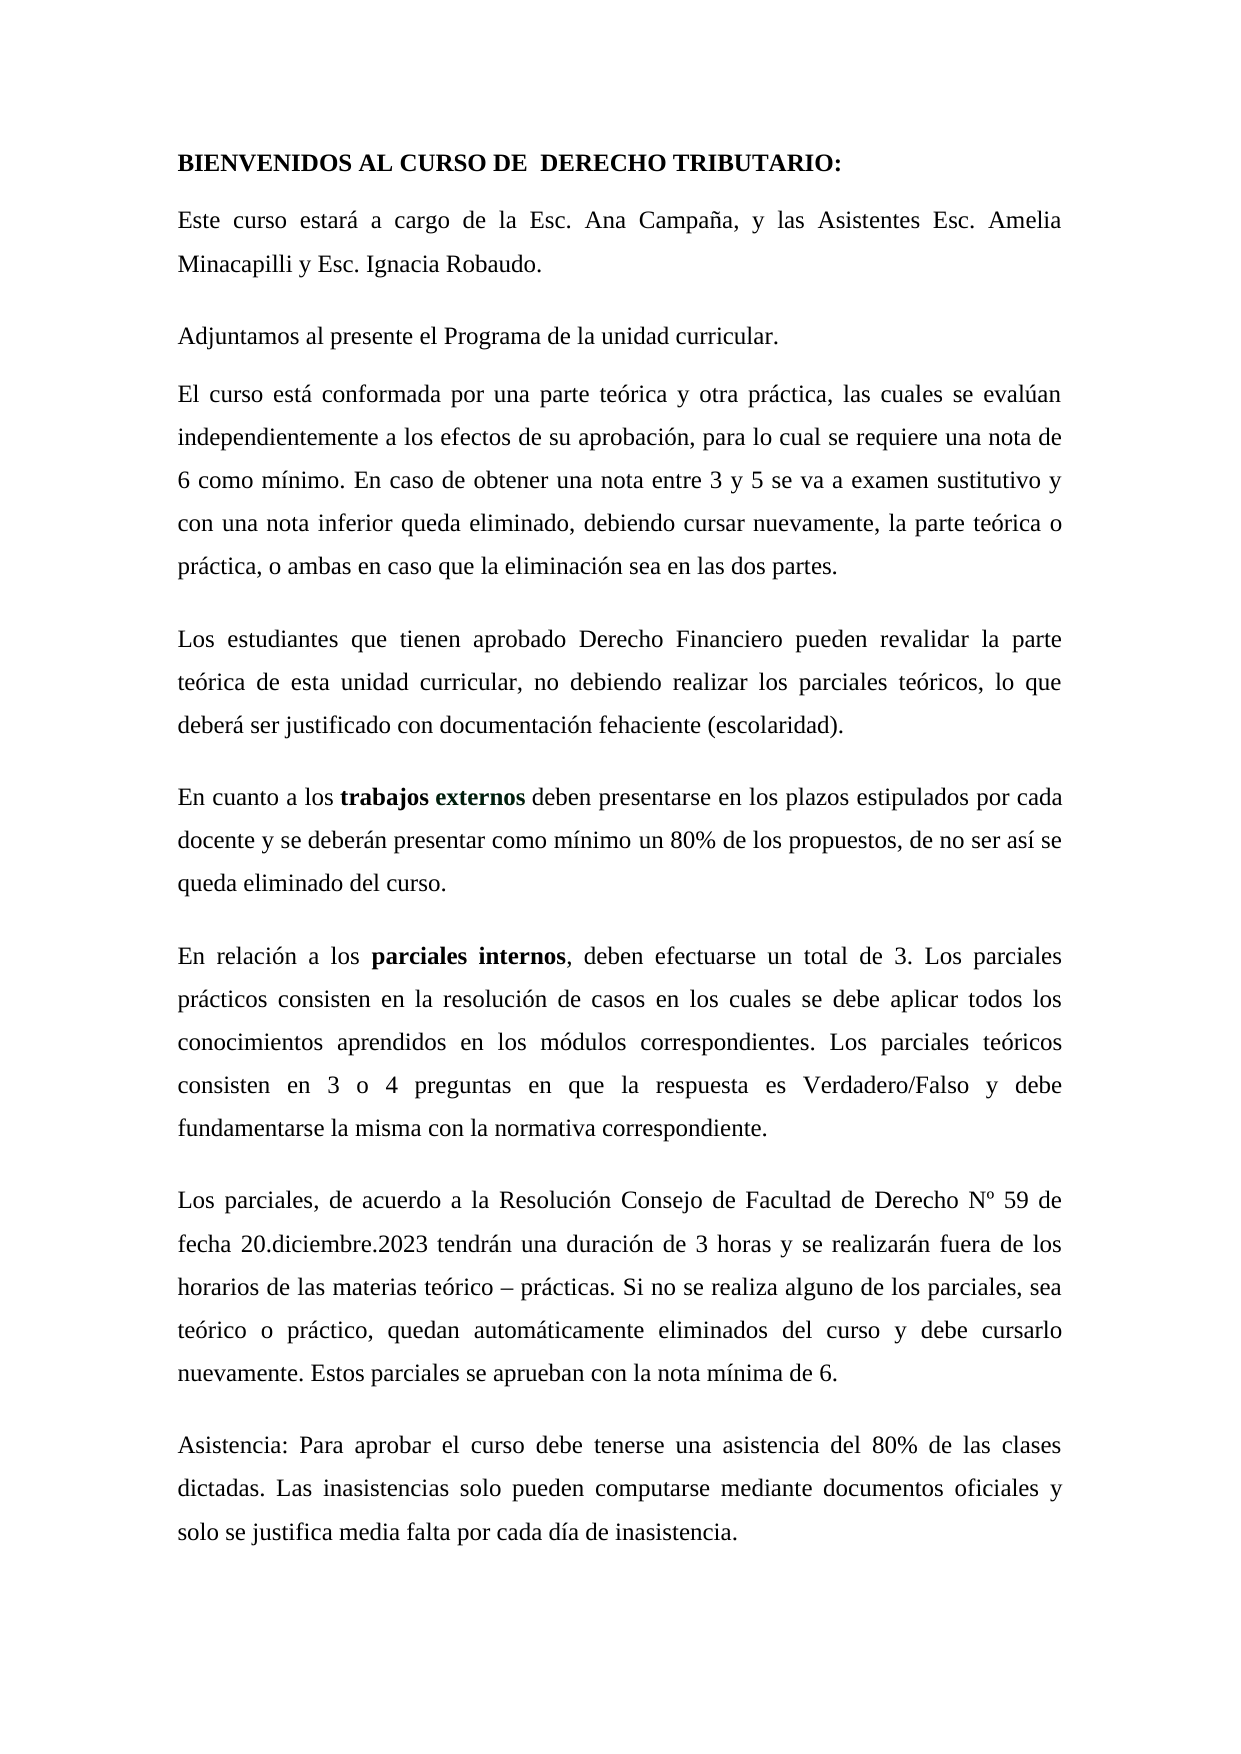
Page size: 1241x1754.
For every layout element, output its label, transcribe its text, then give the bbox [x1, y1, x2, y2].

text BIENVENIDOS AL CURSO DE DERECHO TRIBUTARIO: [177, 148, 1063, 176]
text Asistencia: Para aprobar el curso debe tenerse una asistencia del 80% de las clases dictadas. Las inasistencias solo pueden computarse mediante documentos oficiales y solo se justifica media falta por cada día de inasistencia. [177, 1430, 1063, 1545]
text Este curso estará a cargo de la Esc. Ana Campaña, y las Asistentes Esc. Amelia Minacapilli y Esc. Ignacia Robaudo. [177, 206, 1063, 277]
text Los estudiantes que tienen aprobado Derecho Financiero pueden revalidar la parte teórica de esta unidad curricular, no debiendo realizar los parciales teóricos, lo que deberá ser justificado con documentación fehaciente (escolaridad). [177, 624, 1063, 739]
text El curso está conformada por una parte teórica y otra práctica, las cuales se evalúan independientemente a los efectos de su aprobación, para lo cual se requiere una nota de 6 como mínimo. En caso de obtener una nota entre 3 y 5 se va a examen sustitutivo y con una nota inferior queda eliminado, debiendo cursar nuevamente, la parte teórica o práctica, o ambas en caso que la eliminación sea en las dos partes. [177, 379, 1063, 580]
text En relación a los parciales internos, deben efectuarse un total de 3. Los parciales prácticos consisten en la resolución de casos en los cuales se debe aplicar todos los conocimientos aprendidos en los módulos correspondientes. Los parciales teóricos consisten en 3 o 4 preguntas en que la respuesta es Verdadero/Falso y debe fundamentarse la misma con la normativa correspondiente. [177, 941, 1063, 1142]
text Adjuntamos al presente el Programa de la unidad curricular. [177, 321, 1063, 350]
text Los parciales, de acuerdo a la Resolución Consejo de Facultad de Derecho Nº 59 de fecha 20.diciembre.2023 tendrán una duración de 3 horas y se realizarán fuera de los horarios de las materias teórico – prácticas. Si no se realiza alguno de los parciales, sea teórico o práctico, quedan automáticamente eliminados del curso y debe cursarlo nuevamente. Estos parciales se aprueban con la nota mínima de 6. [177, 1186, 1063, 1387]
text En cuanto a los trabajos externos deben presentarse en los plazos estipulados por cada docente y se deberán presentar como mínimo un 80% de los propuestos, de no ser así se queda eliminado del curso. [177, 782, 1063, 897]
